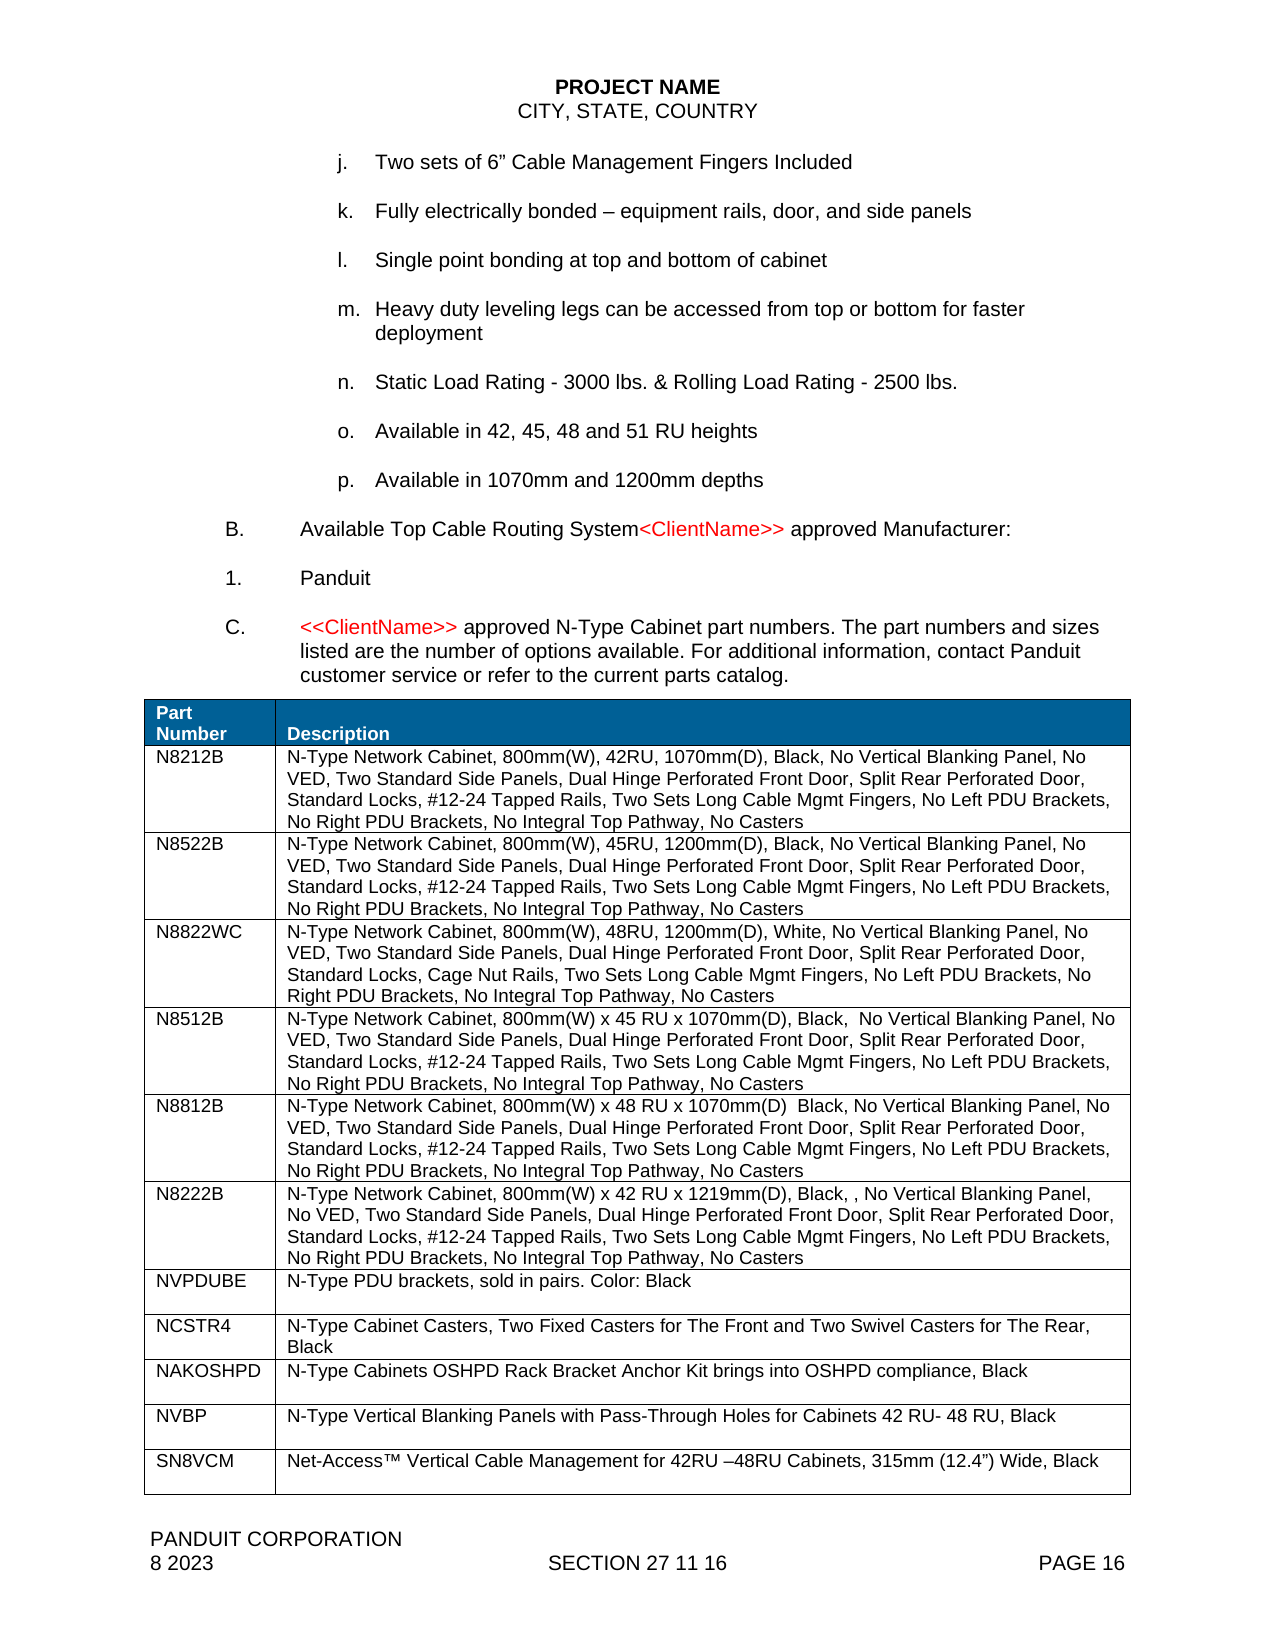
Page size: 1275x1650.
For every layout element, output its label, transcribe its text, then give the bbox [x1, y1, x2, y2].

table_cell NCSTR4 [145, 1315, 275, 1358]
table_cell SN8VCM [145, 1450, 275, 1493]
subtitle Available in 1070mm and 1200mm depths [337, 468, 1125, 492]
table_cell Net-Access™ Vertical Cable Management for 42RU –48RU Cabinets, 315mm (12.4”) Wide, Black [276, 1450, 1130, 1493]
subtitle Available in 42, 45, 48 and 51 RU heights [337, 419, 1125, 443]
table_cell N-Type Cabinets OSHPD Rack Bracket Anchor Kit brings into OSHPD compliance, Black [276, 1360, 1130, 1403]
subtitle Heavy duty leveling legs can be accessed from top or bottom for faster deployment [337, 297, 1125, 345]
subtitle Static Load Rating - 3000 lbs. & Rolling Load Rating - 2500 lbs. [337, 370, 1125, 394]
table_cell NVBP [145, 1405, 275, 1448]
table_cell N-Type Network Cabinet, 800mm(W) x 45 RU x 1070mm(D), Black, No Vertical Blanking Panel, No VED, Two Standard Side Panels, Dual Hinge Perforated Front Door, Split Rear Perforated Door, Standard Locks, #12-24 Tapped Rails, Two Sets Long Cable Mgmt Fingers, No Left PDU Brackets, No Right PDU Brackets, No Integral Top Pathway, No Casters [276, 1008, 1130, 1094]
table_cell N8822WC [145, 920, 275, 1007]
subtitle Panduit [225, 566, 1125, 589]
table_cell N-Type Network Cabinet, 800mm(W) x 42 RU x 1219mm(D), Black, , No Vertical Blanking Panel, No VED, Two Standard Side Panels, Dual Hinge Perforated Front Door, Split Rear Perforated Door, Standard Locks, #12-24 Tapped Rails, Two Sets Long Cable Mgmt Fingers, No Left PDU Brackets, No Right PDU Brackets, No Integral Top Pathway, No Casters [276, 1182, 1130, 1268]
subtitle Fully electrically bonded – equipment rails, door, and side panels [337, 199, 1125, 223]
subtitle <<ClientName>> approved N-Type Cabinet part numbers. The part numbers and sizes listed are the number of options available. For additional information, contact Panduit customer service or refer to the current parts catalog. [225, 614, 1125, 686]
table_cell N-Type Vertical Blanking Panels with Pass-Through Holes for Cabinets 42 RU- 48 RU, Black [276, 1405, 1130, 1448]
table_cell NAKOSHPD [145, 1360, 275, 1403]
table_cell N8512B [145, 1008, 275, 1094]
table_header Description [276, 700, 1130, 745]
table_cell N-Type Network Cabinet, 800mm(W), 42RU, 1070mm(D), Black, No Vertical Blanking Panel, No VED, Two Standard Side Panels, Dual Hinge Perforated Front Door, Split Rear Perforated Door, Standard Locks, #12-24 Tapped Rails, Two Sets Long Cable Mgmt Fingers, No Left PDU Brackets, No Right PDU Brackets, No Integral Top Pathway, No Casters [276, 746, 1130, 832]
table_cell N-Type PDU brackets, sold in pairs. Color: Black [276, 1270, 1130, 1313]
table_cell N-Type Network Cabinet, 800mm(W), 45RU, 1200mm(D), Black, No Vertical Blanking Panel, No VED, Two Standard Side Panels, Dual Hinge Perforated Front Door, Split Rear Perforated Door, Standard Locks, #12-24 Tapped Rails, Two Sets Long Cable Mgmt Fingers, No Left PDU Brackets, No Right PDU Brackets, No Integral Top Pathway, No Casters [276, 833, 1130, 919]
table_cell NVPDUBE [145, 1270, 275, 1313]
table_cell N8812B [145, 1095, 275, 1181]
subtitle Available Top Cable Routing System<ClientName>> approved Manufacturer: [225, 517, 1125, 541]
table_cell N-Type Network Cabinet, 800mm(W) x 48 RU x 1070mm(D) Black, No Vertical Blanking Panel, No VED, Two Standard Side Panels, Dual Hinge Perforated Front Door, Split Rear Perforated Door, Standard Locks, #12-24 Tapped Rails, Two Sets Long Cable Mgmt Fingers, No Left PDU Brackets, No Right PDU Brackets, No Integral Top Pathway, No Casters [276, 1095, 1130, 1181]
table_header Part Number [145, 700, 275, 745]
subtitle Two sets of 6” Cable Management Fingers Included [337, 150, 1125, 174]
table_cell N8212B [145, 746, 275, 832]
table_cell N8522B [145, 833, 275, 919]
table_cell N-Type Cabinet Casters, Two Fixed Casters for The Front and Two Swivel Casters for The Rear, Black [276, 1315, 1130, 1358]
table_cell N-Type Network Cabinet, 800mm(W), 48RU, 1200mm(D), White, No Vertical Blanking Panel, No VED, Two Standard Side Panels, Dual Hinge Perforated Front Door, Split Rear Perforated Door, Standard Locks, Cage Nut Rails, Two Sets Long Cable Mgmt Fingers, No Left PDU Brackets, No Right PDU Brackets, No Integral Top Pathway, No Casters [276, 920, 1130, 1007]
subtitle Single point bonding at top and bottom of cabinet [337, 248, 1125, 272]
table_cell N8222B [145, 1182, 275, 1268]
